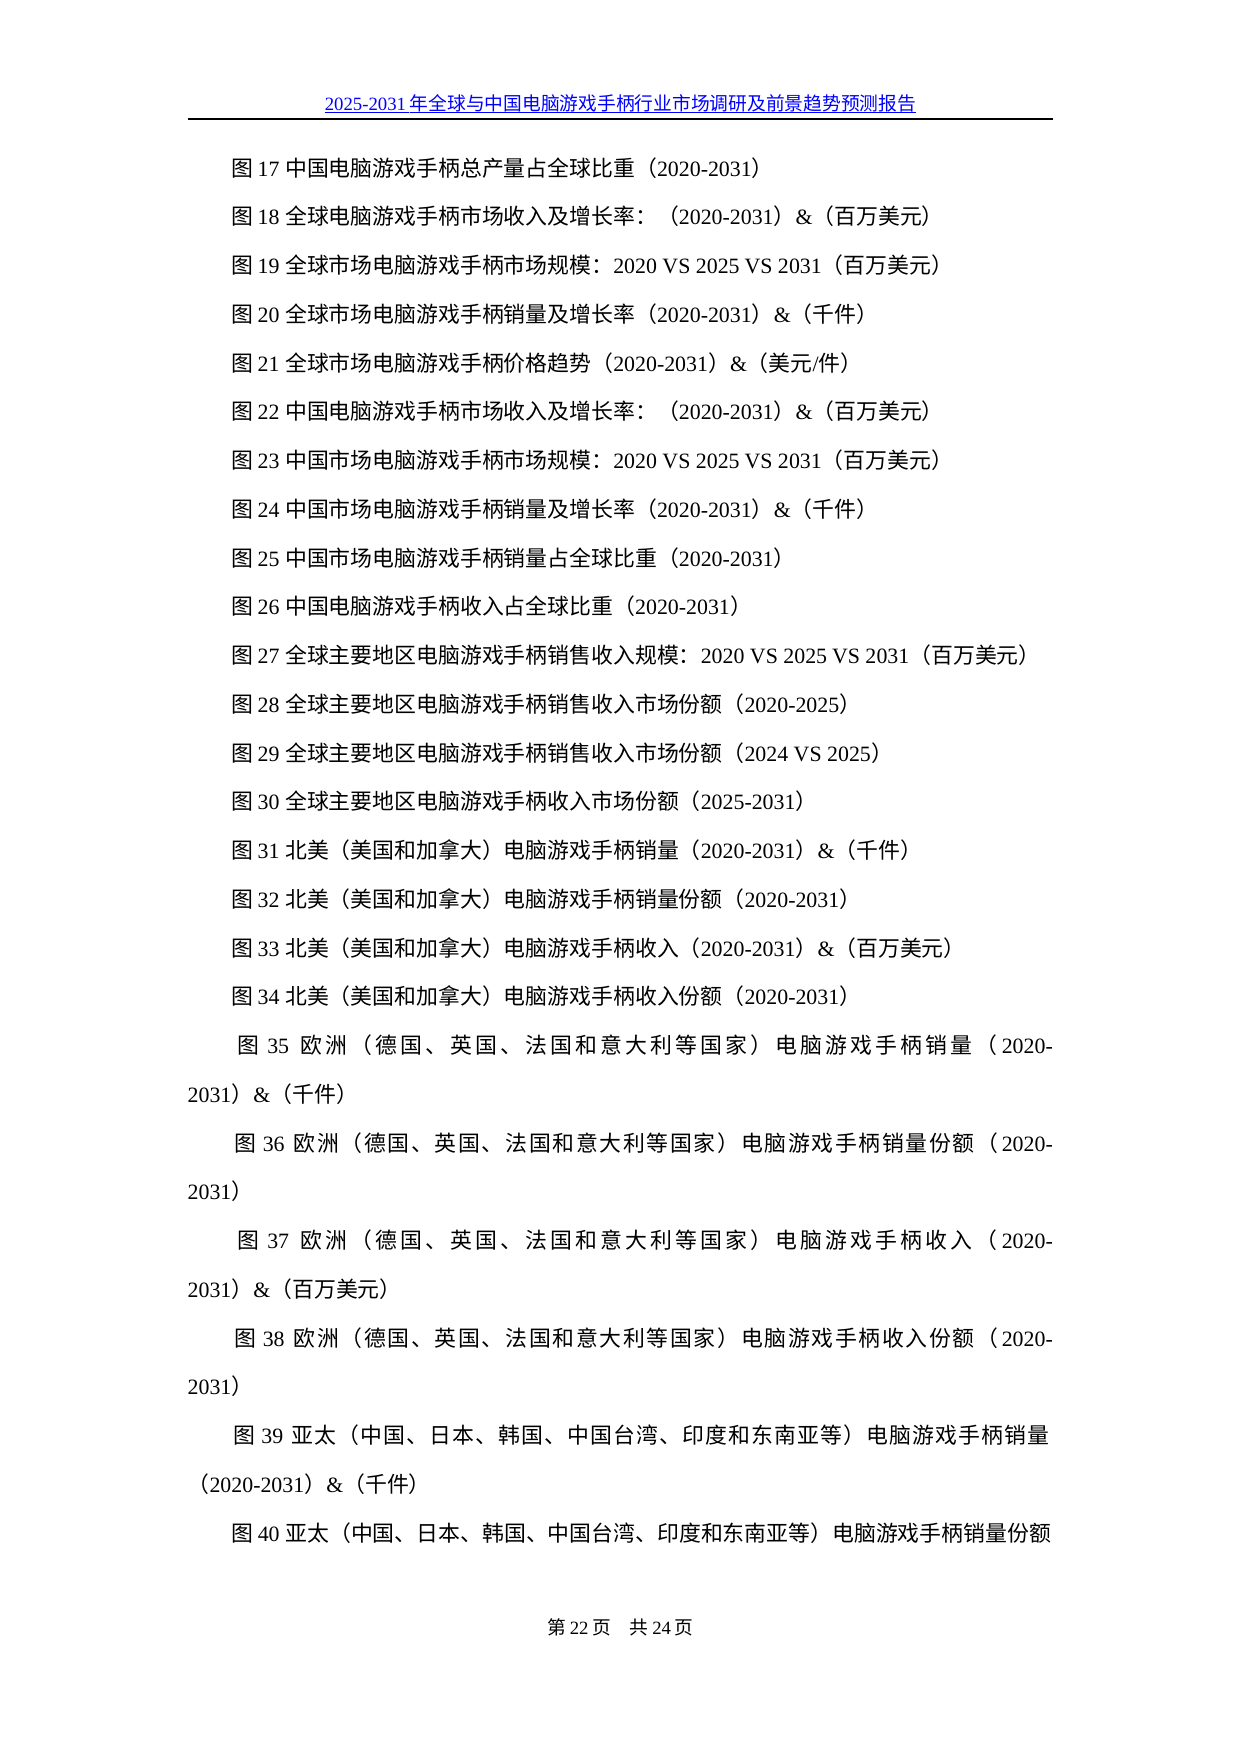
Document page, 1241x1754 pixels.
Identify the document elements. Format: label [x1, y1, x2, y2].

text [187, 150, 1053, 1548]
